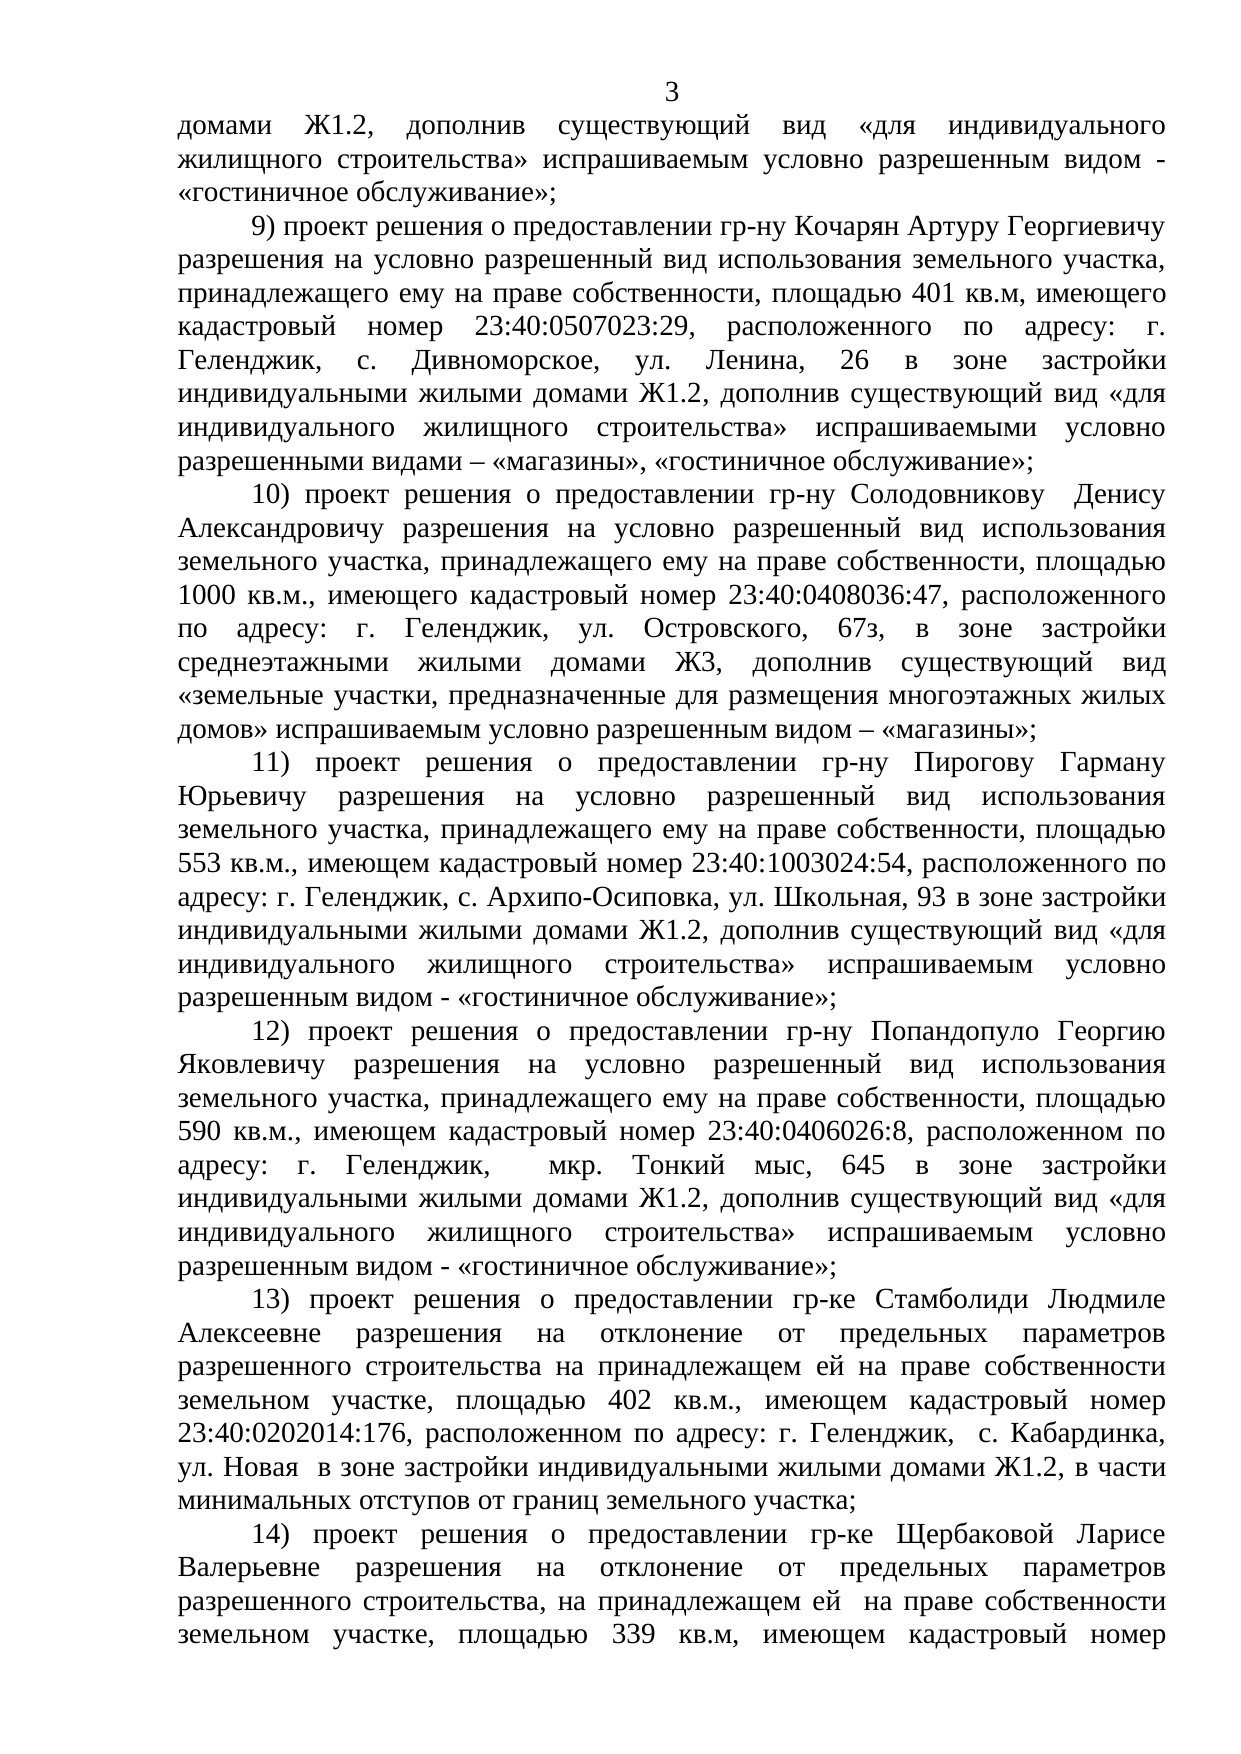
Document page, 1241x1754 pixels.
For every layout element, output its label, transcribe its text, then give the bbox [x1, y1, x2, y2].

text 12) проект решения о предоставлении гр-ну Попандопуло Георгию Яковлевичу разрешения на условно разрешенный вид использования земельного участка, принадлежащего ему на праве собственности, площадью 590 кв.м., имеющем кадастровый номер 23:40:0406026:8, расположенном по адресу: г. Геленджик, мкр. Тонкий мыс, 645 в зоне застройки индивидуальными жилыми домами Ж1.2, дополнив существующий вид «для индивидуального жилищного строительства» испрашиваемым условно разрешенным видом - «гостиничное обслуживание»; [177, 1013, 1167, 1281]
text 13) проект решения о предоставлении гр-ке Стамболиди Людмиле Алексеевне разрешения на отклонение от предельных параметров разрешенного строительства на принадлежащем ей на праве собственности земельном участке, площадью 402 кв.м., имеющем кадастровый номер 23:40:0202014:176, расположенном по адресу: г. Геленджик, с. Кабардинка, ул. Новая в зоне застройки индивидуальными жилыми домами Ж1.2, в части минимальных отступов от границ земельного участка; [177, 1281, 1167, 1516]
text 9) проект решения о предоставлении гр-ну Кочарян Артуру Георгиевичу разрешения на условно разрешенный вид использования земельного участка, принадлежащего ему на праве собственности, площадью 401 кв.м, имеющего кадастровый номер 23:40:0507023:29, расположенного по адресу: г. Геленджик, с. Дивноморское, ул. Ленина, 26 в зоне застройки индивидуальными жилыми домами Ж1.2, дополнив существующий вид «для индивидуального жилищного строительства» испрашиваемыми условно разрешенными видами – «магазины», «гостиничное обслуживание»; [177, 208, 1167, 476]
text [177, 1516, 1167, 1650]
text 11) проект решения о предоставлении гр-ну Пирогову Гарману Юрьевичу разрешения на условно разрешенный вид использования земельного участка, принадлежащего ему на праве собственности, площадью 553 кв.м., имеющем кадастровый номер 23:40:1003024:54, расположенного по адресу: г. Геленджик, с. Архипо-Осиповка, ул. Школьная, 93 в зоне застройки индивидуальными жилыми домами Ж1.2, дополнив существующий вид «для индивидуального жилищного строительства» испрашиваемым условно разрешенным видом - «гостиничное обслуживание»; [177, 744, 1167, 1013]
text 10) проект решения о предоставлении гр-ну Солодовникову Денису Александровичу разрешения на условно разрешенный вид использования земельного участка, принадлежащего ему на праве собственности, площадью 1000 кв.м., имеющего кадастровый номер 23:40:0408036:47, расположенного по адресу: г. Геленджик, ул. Островского, 67з, в зоне застройки среднеэтажными жилыми домами Ж3, дополнив существующий вид «земельные участки, предназначенные для размещения многоэтажных жилых домов» испрашиваемым условно разрешенным видом – «магазины»; [177, 476, 1167, 744]
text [177, 107, 1167, 208]
